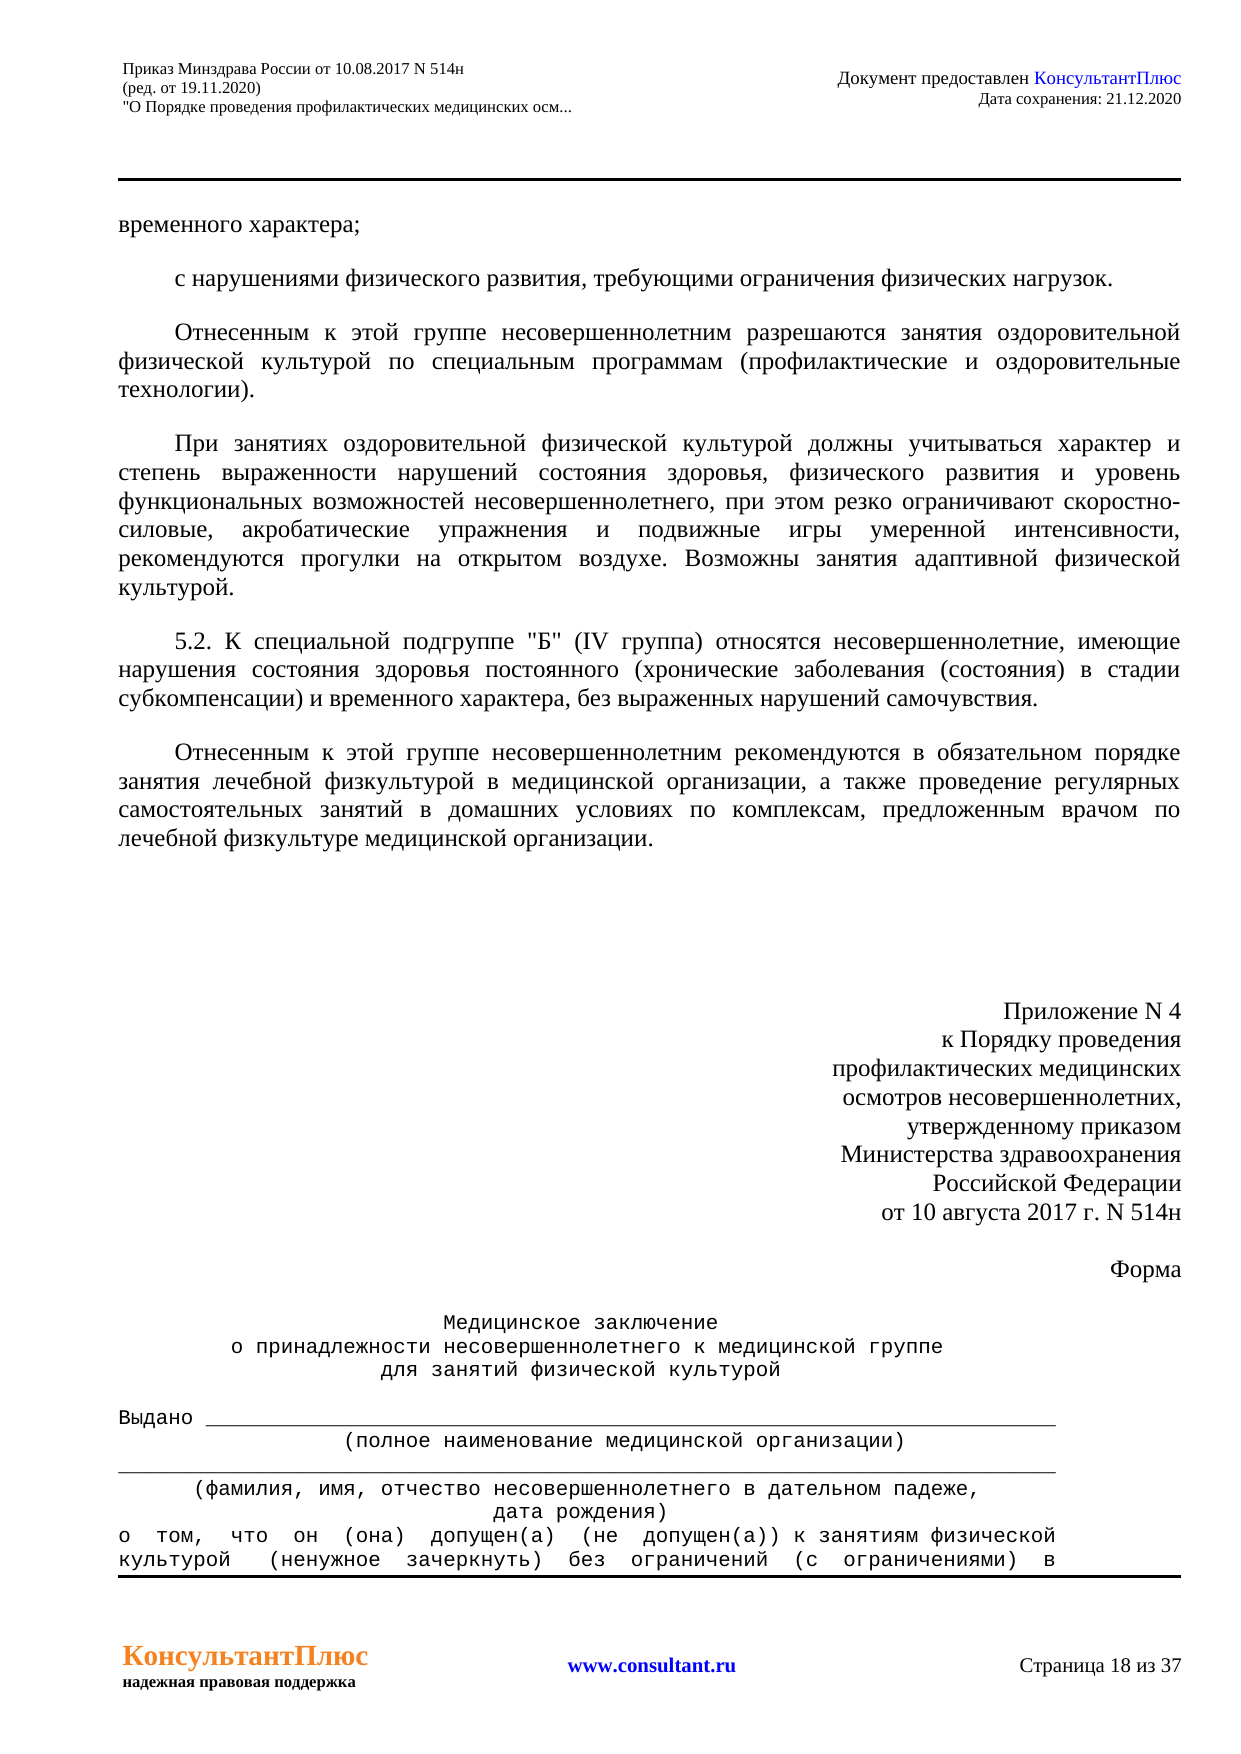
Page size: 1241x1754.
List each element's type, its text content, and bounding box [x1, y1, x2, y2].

text Министерства здравоохранения [118, 1139, 1181, 1168]
text Медицинское заключение [118, 1312, 1181, 1336]
text Приложение N 4 [118, 996, 1181, 1024]
text для занятий физической культурой [118, 1359, 1181, 1383]
text Российской Федерации [118, 1168, 1181, 1197]
text Отнесенным к этой группе несовершеннолетним рекомендуются в обязательном порядке занятия лечебной физкультурой в медицинской организации, а также проведение регулярных самостоятельных занятий в домашних условиях по комплексам, предложенным врачом по лечебной физкультуре медицинской организации. [118, 737, 1181, 852]
text осмотров несовершеннолетних, [118, 1082, 1181, 1111]
text ___________________________________________________________________________ [118, 1454, 1181, 1478]
text (полное наименование медицинской организации) [118, 1430, 1181, 1454]
text утвержденному приказом [118, 1111, 1181, 1139]
text Форма [118, 1254, 1181, 1283]
text о принадлежности несовершеннолетнего к медицинской группе [118, 1336, 1181, 1359]
text (фамилия, имя, отчество несовершеннолетнего в дательном падеже, [118, 1478, 1181, 1501]
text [118, 209, 1181, 238]
text от 10 августа 2017 г. N 514н [118, 1197, 1181, 1226]
text с нарушениями физического развития, требующими ограничения физических нагрузок. [118, 263, 1181, 292]
text 5.2. К специальной подгруппе "Б" (IV группа) относятся несовершеннолетние, имеющие нарушения состояния здоровья постоянного (хронические заболевания (состояния) в стадии субкомпенсации) и временного характера, без выраженных нарушений самочувствия. [118, 626, 1181, 712]
text профилактических медицинских [118, 1053, 1181, 1082]
text дата рождения) [118, 1501, 1181, 1525]
text культурой (ненужное зачеркнуть) без ограничений (с ограничениями) в [118, 1548, 1181, 1572]
text Выдано ____________________________________________________________________ [118, 1407, 1181, 1430]
text о том, что он (она) допущен(а) (не допущен(а)) к занятиям физической [118, 1525, 1181, 1548]
text При занятиях оздоровительной физической культурой должны учитываться характер и степень выраженности нарушений состояния здоровья, физического развития и уровень функциональных возможностей несовершеннолетнего, при этом резко ограничивают скоростно-силовые, акробатические упражнения и подвижные игры умеренной интенсивности, рекомендуются прогулки на открытом воздухе. Возможны занятия адаптивной физической культурой. [118, 428, 1181, 601]
text Отнесенным к этой группе несовершеннолетним разрешаются занятия оздоровительной физической культурой по специальным программам (профилактические и оздоровительные технологии). [118, 317, 1181, 403]
text к Порядку проведения [118, 1024, 1181, 1053]
